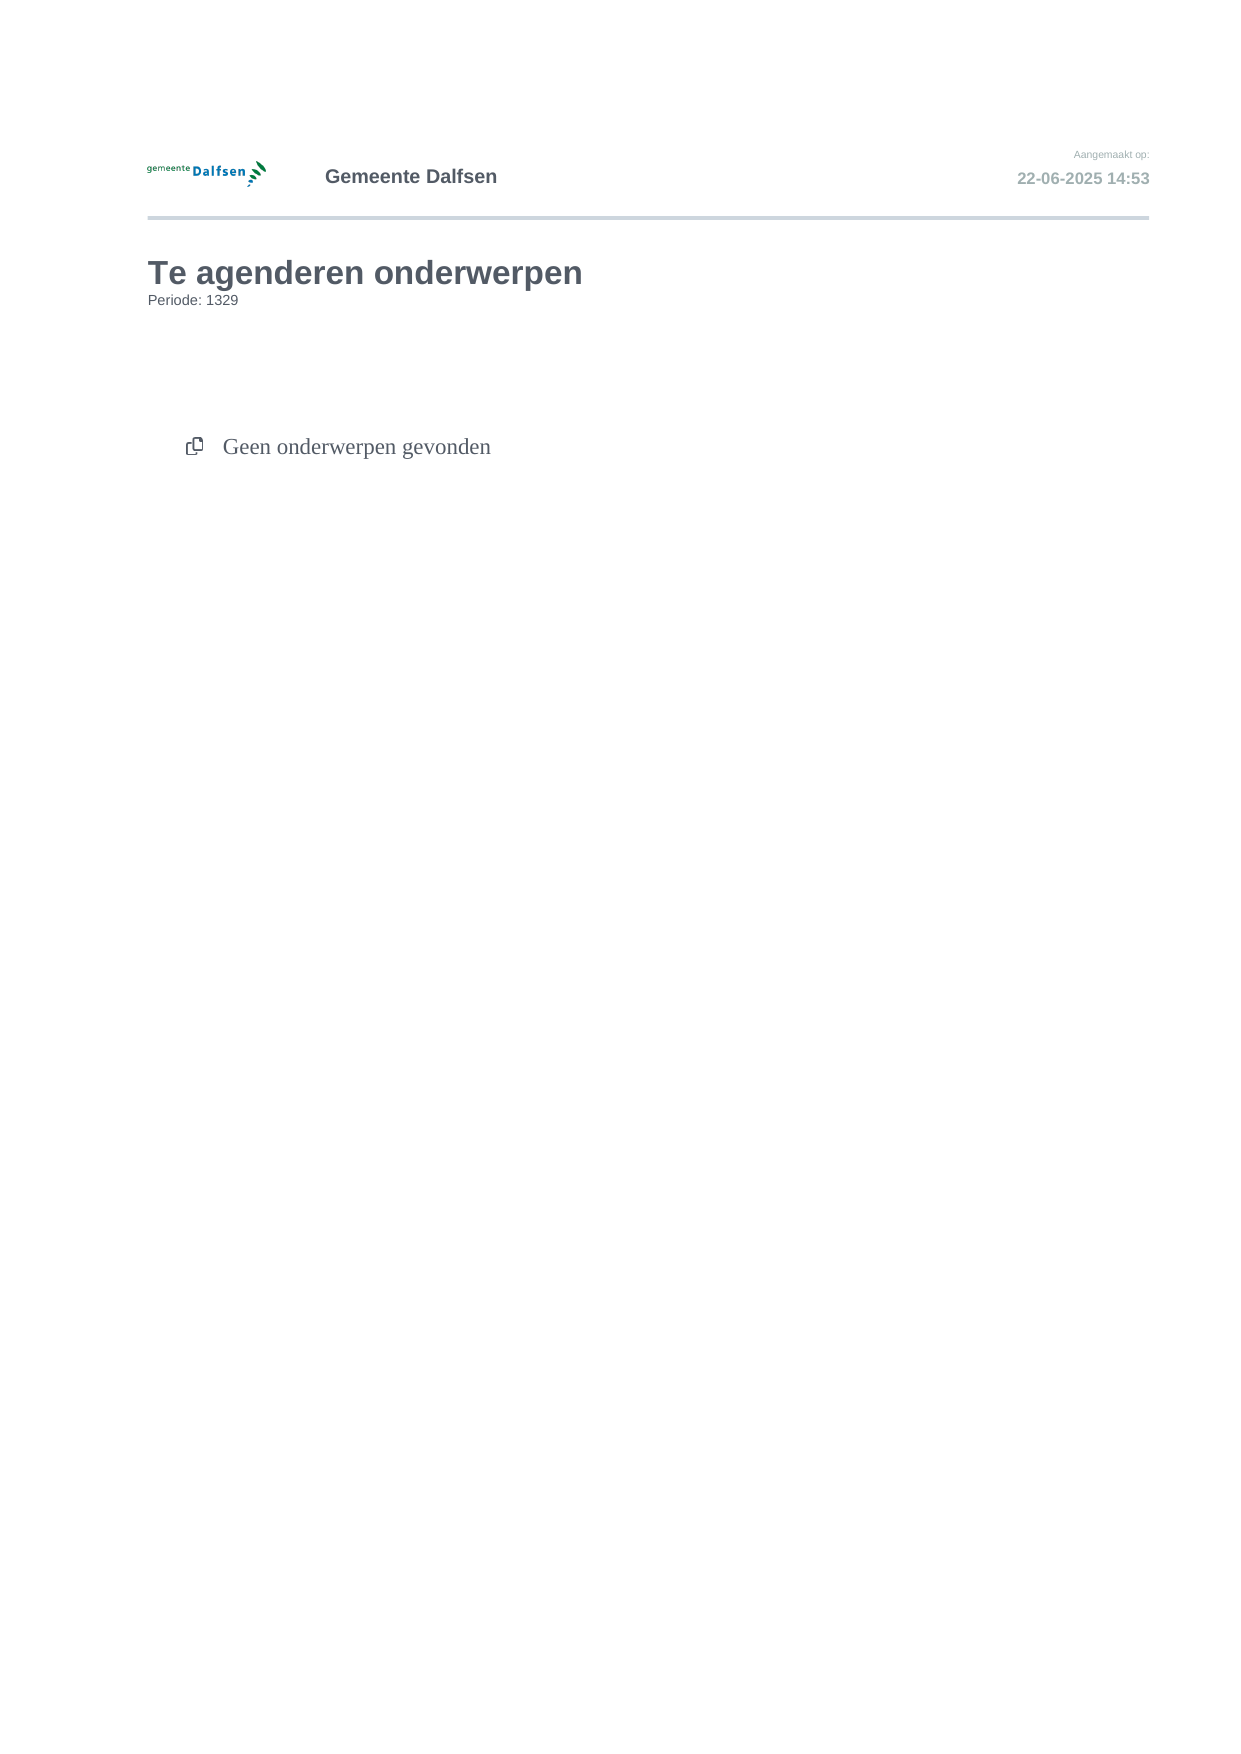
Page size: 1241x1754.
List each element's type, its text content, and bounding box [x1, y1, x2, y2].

list Geen onderwerpen gevonden [185, 433, 1093, 459]
table_header Aangemaakt op: [727, 148, 1149, 161]
picture [147, 216, 1150, 220]
table_header Te agenderen onderwerpen [148, 245, 727, 292]
picture [147, 161, 266, 187]
table_header [148, 148, 325, 188]
picture [186, 437, 203, 455]
table_cell 22-06-2025 14:53 [727, 161, 1149, 188]
table_cell Periode: 1329 [148, 292, 727, 325]
table_header Gemeente Dalfsen [325, 148, 727, 188]
